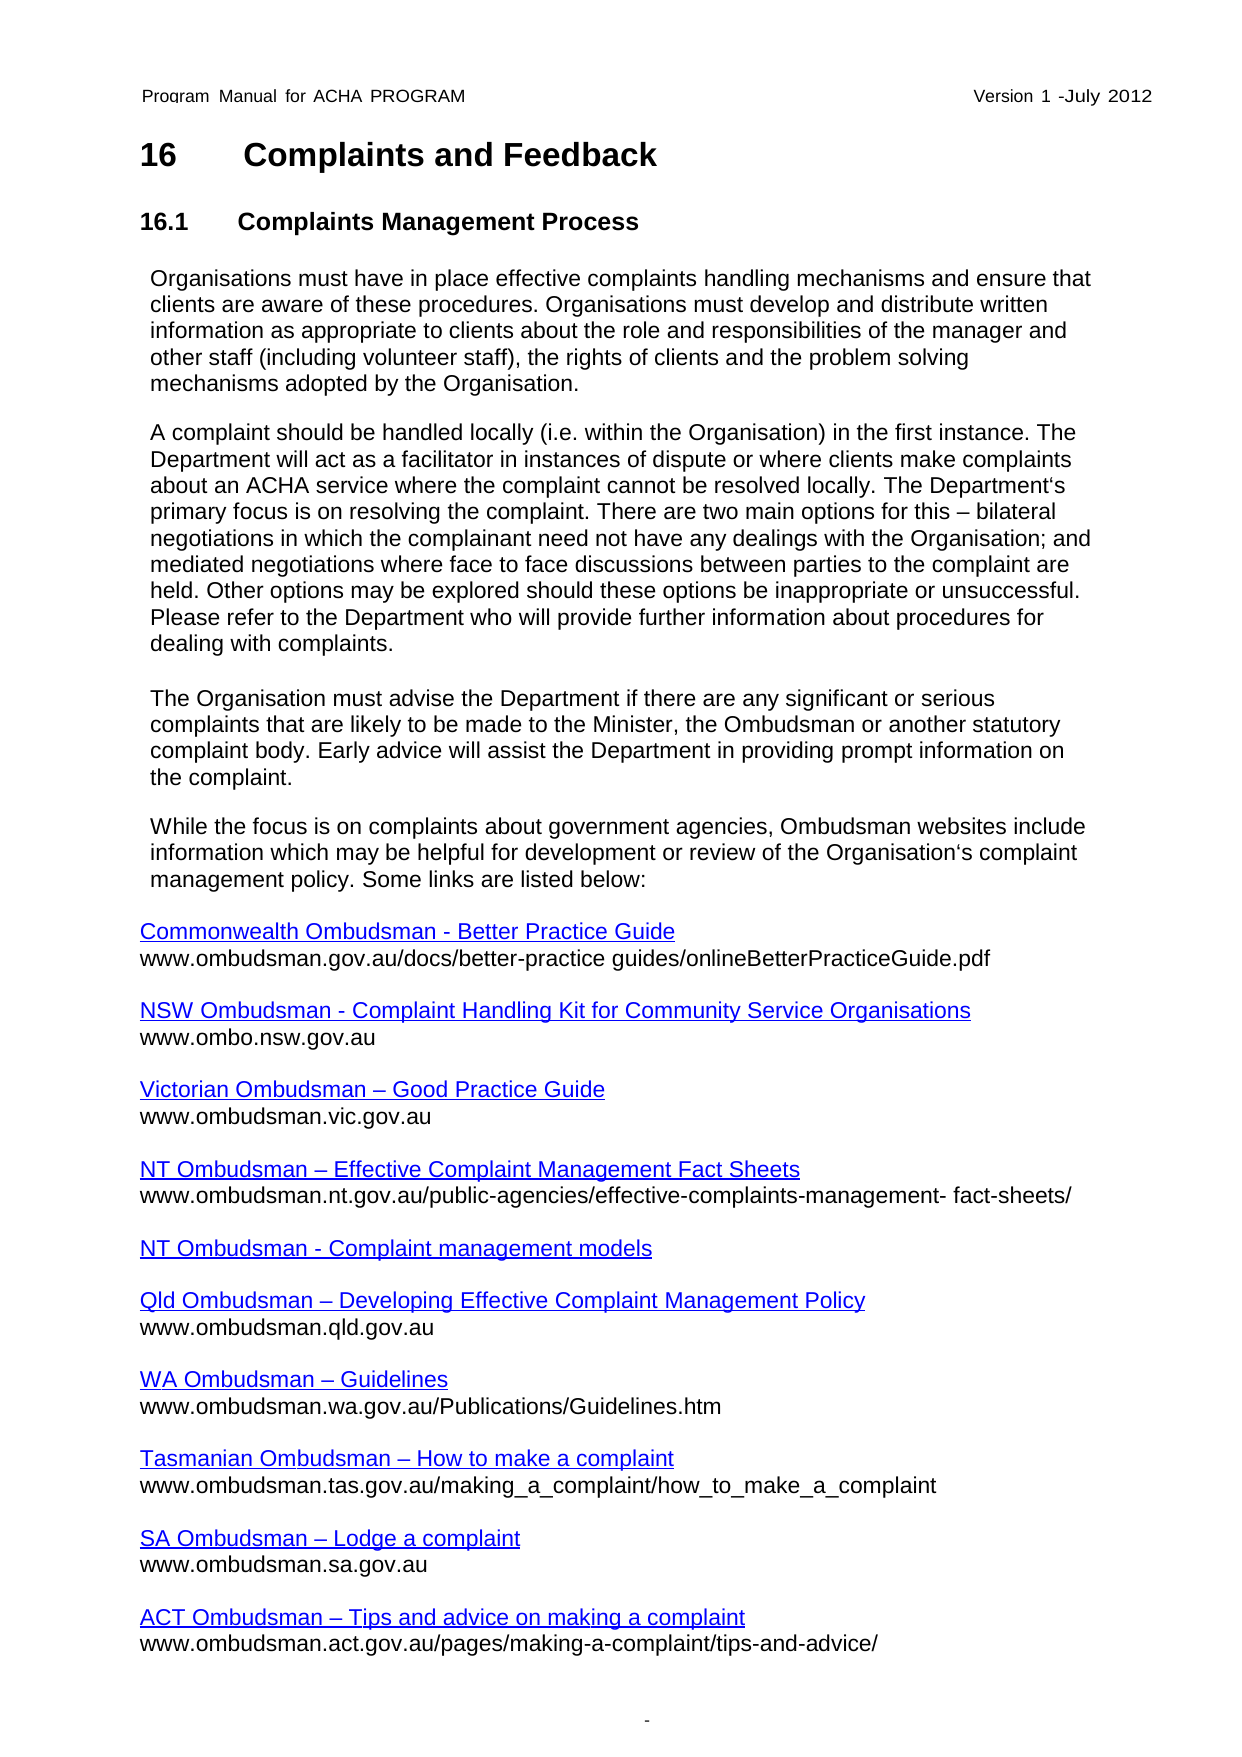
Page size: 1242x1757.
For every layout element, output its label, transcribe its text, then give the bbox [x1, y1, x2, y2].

subtitle 16.1 Complaints Management Process [139, 207, 1104, 235]
text The Organisation must advise the Department if there are any significant or serious complaints that are likely to be made to the Minister, the Ombudsman or another statutory complaint body. Early advice will assist the Department in providing prompt information on the complaint. [150, 686, 1068, 790]
text www.ombudsman.wa.gov.au/Publications/Guidelines.htm [139, 1393, 1099, 1419]
text SA Ombudsman – Lodge a complaint [139, 1524, 1099, 1551]
subtitle 16 Complaints and Feedback [139, 135, 1104, 173]
text Victorian Ombudsman – Good Practice Guide [139, 1076, 1099, 1103]
text Qld Ombudsman – Developing Effective Complaint Management Policy www.ombudsman.qld.gov.au [139, 1287, 1099, 1340]
text Commonwealth Ombudsman - Better Practice Guide [139, 918, 1099, 945]
text www.ombudsman.gov.au/docs/better-practice guides/onlineBetterPracticeGuide.pdf [139, 945, 1099, 971]
text NT Ombudsman - Complaint management models [139, 1234, 1099, 1261]
text Tasmanian Ombudsman – How to make a complaint www.ombudsman.tas.gov.au/making_a_complaint/how_to_make_a_complaint [139, 1445, 1099, 1498]
text Organisations must have in place effective complaints handling mechanisms and ensure that clients are aware of these procedures. Organisations must develop and distribute written information as appropriate to clients about the role and responsibilities of the manager and other staff (including volunteer staff), the rights of clients and the problem solving mechanisms adopted by the Organisation. [150, 264, 1096, 396]
text ACT Ombudsman – Tips and advice on making a complaint www.ombudsman.act.gov.au/pages/making-a-complaint/tips-and-advice/ [139, 1603, 1099, 1656]
text A complaint should be handled locally (i.e. within the Organisation) in the first instance. The Department will act as a facilitator in instances of dispute or where clients make complaints about an ACHA service where the complaint cannot be resolved locally. The Department‘s primary focus is on resolving the complaint. There are two main options for this – bilateral negotiations in which the complainant need not have any dealings with the Organisation; and mediated negotiations where face to face discussions between parties to the complaint are held. Other options may be explored should these options be inappropriate or unsuccessful. Please refer to the Department who will provide further information about procedures for dealing with complaints. [150, 419, 1096, 656]
text While the focus is on complaints about government agencies, Ombudsman websites include information which may be helpful for development or review of the Organisation‘s complaint management policy. Some links are listed below: [150, 813, 1090, 892]
text NSW Ombudsman - Complaint Handling Kit for Community Service Organisations www.ombo.nsw.gov.au [139, 997, 1099, 1050]
text WA Ombudsman – Guidelines [139, 1366, 1099, 1393]
text www.ombudsman.sa.gov.au [139, 1551, 1099, 1577]
text www.ombudsman.vic.gov.au [139, 1103, 1099, 1129]
text NT Ombudsman – Effective Complaint Management Fact Sheets www.ombudsman.nt.gov.au/public-agencies/effective-complaints-management- fact-sheets/ [139, 1156, 1099, 1208]
